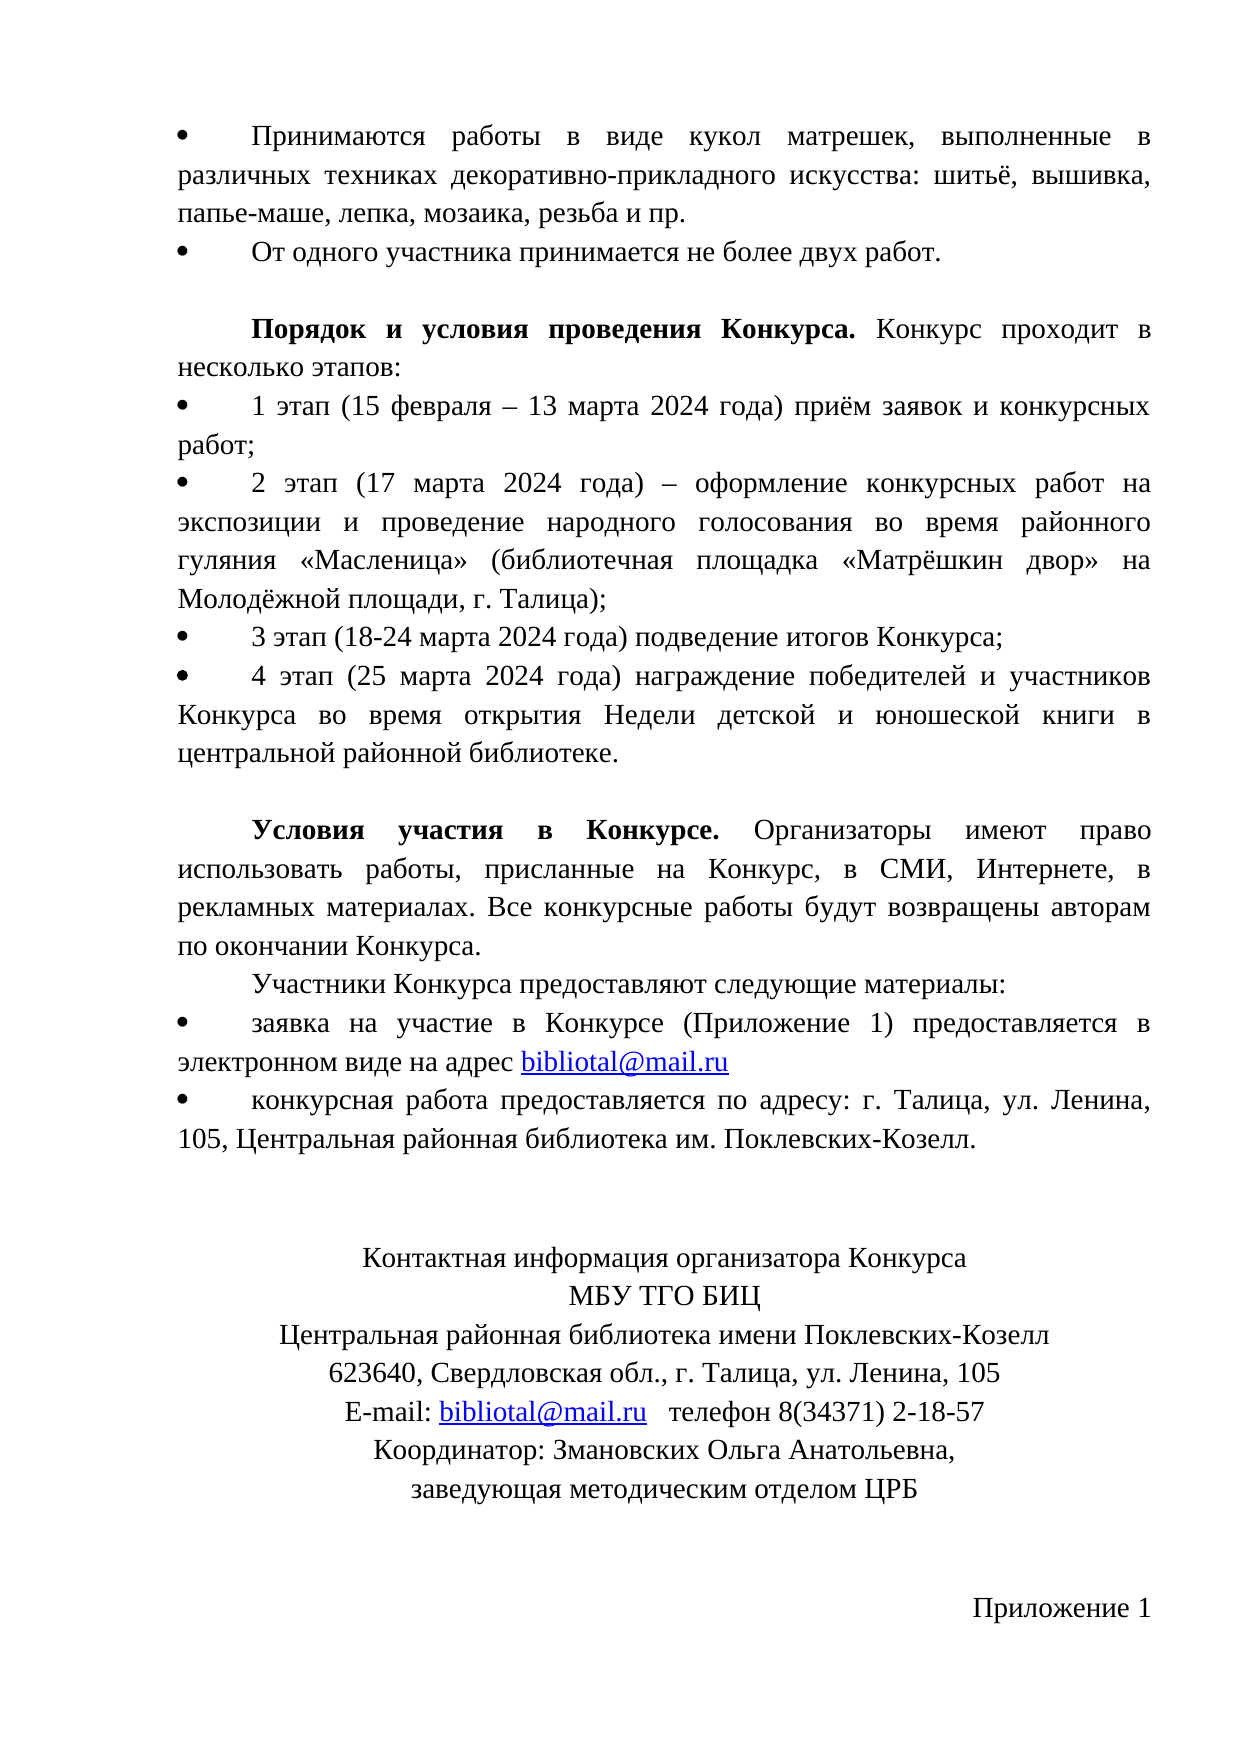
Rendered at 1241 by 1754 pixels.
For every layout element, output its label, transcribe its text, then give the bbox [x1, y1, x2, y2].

list 1 этап (15 февраля – 13 марта 2024 года) приём заявок и конкурсных работ; [177, 388, 1152, 460]
text E-mail: bibliotal@mail.ru телефон 8(34371) 2-18-57 [177, 1394, 1152, 1427]
text Приложение 1 [177, 1590, 1152, 1623]
text Центральная районная библиотека имени Поклевских-Козелл [177, 1317, 1152, 1350]
text Порядок и условия проведения Конкурса. Конкурс проходит в несколько этапов: [177, 311, 1152, 383]
text Контактная информация организатора Конкурса [177, 1240, 1152, 1273]
list 3 этап (18-24 марта 2024 года) подведение итогов Конкурса; [177, 619, 1152, 653]
text Условия участия в Конкурсе. Организаторы имеют право использовать работы, присланные на Конкурс, в СМИ, Интернете, в рекламных материалах. Все конкурсные работы будут возвращены авторам по окончании Конкурса. [177, 812, 1152, 962]
list заявка на участие в Конкурсе (Приложение 1) предоставляется в электронном виде на адрес bibliotal@mail.ru [177, 1005, 1152, 1077]
text Участники Конкурса предоставляют следующие материалы: [177, 967, 1152, 1000]
list 2 этап (17 марта 2024 года) – оформление конкурсных работ на экспозиции и проведение народного голосования во время районного гуляния «Масленица» (библиотечная площадка «Матрёшкин двор» на Молодёжной площади, г. Талица); [177, 465, 1152, 614]
text МБУ ТГО БИЦ [177, 1278, 1152, 1312]
text Координатор: Змановских Ольга Анатольевна, [177, 1432, 1152, 1466]
list конкурсная работа предоставляется по адресу: г. Талица, ул. Ленина, 105, Центральная районная библиотека им. Поклевских-Козелл. [177, 1082, 1152, 1154]
list Принимаются работы в виде кукол матрешек, выполненные в различных техниках декоративно-прикладного искусства: шитьё, вышивка, папье-маше, лепка, мозаика, резьба и пр. [177, 118, 1152, 229]
text 623640, Свердловская обл., г. Талица, ул. Ленина, 105 [177, 1355, 1152, 1389]
text заведующая методическим отделом ЦРБ [177, 1471, 1152, 1504]
list 4 этап (25 марта 2024 года) награждение победителей и участников Конкурса во время открытия Недели детской и юношеской книги в центральной районной библиотеке. [177, 658, 1152, 769]
list От одного участника принимается не более двух работ. [177, 234, 1152, 267]
